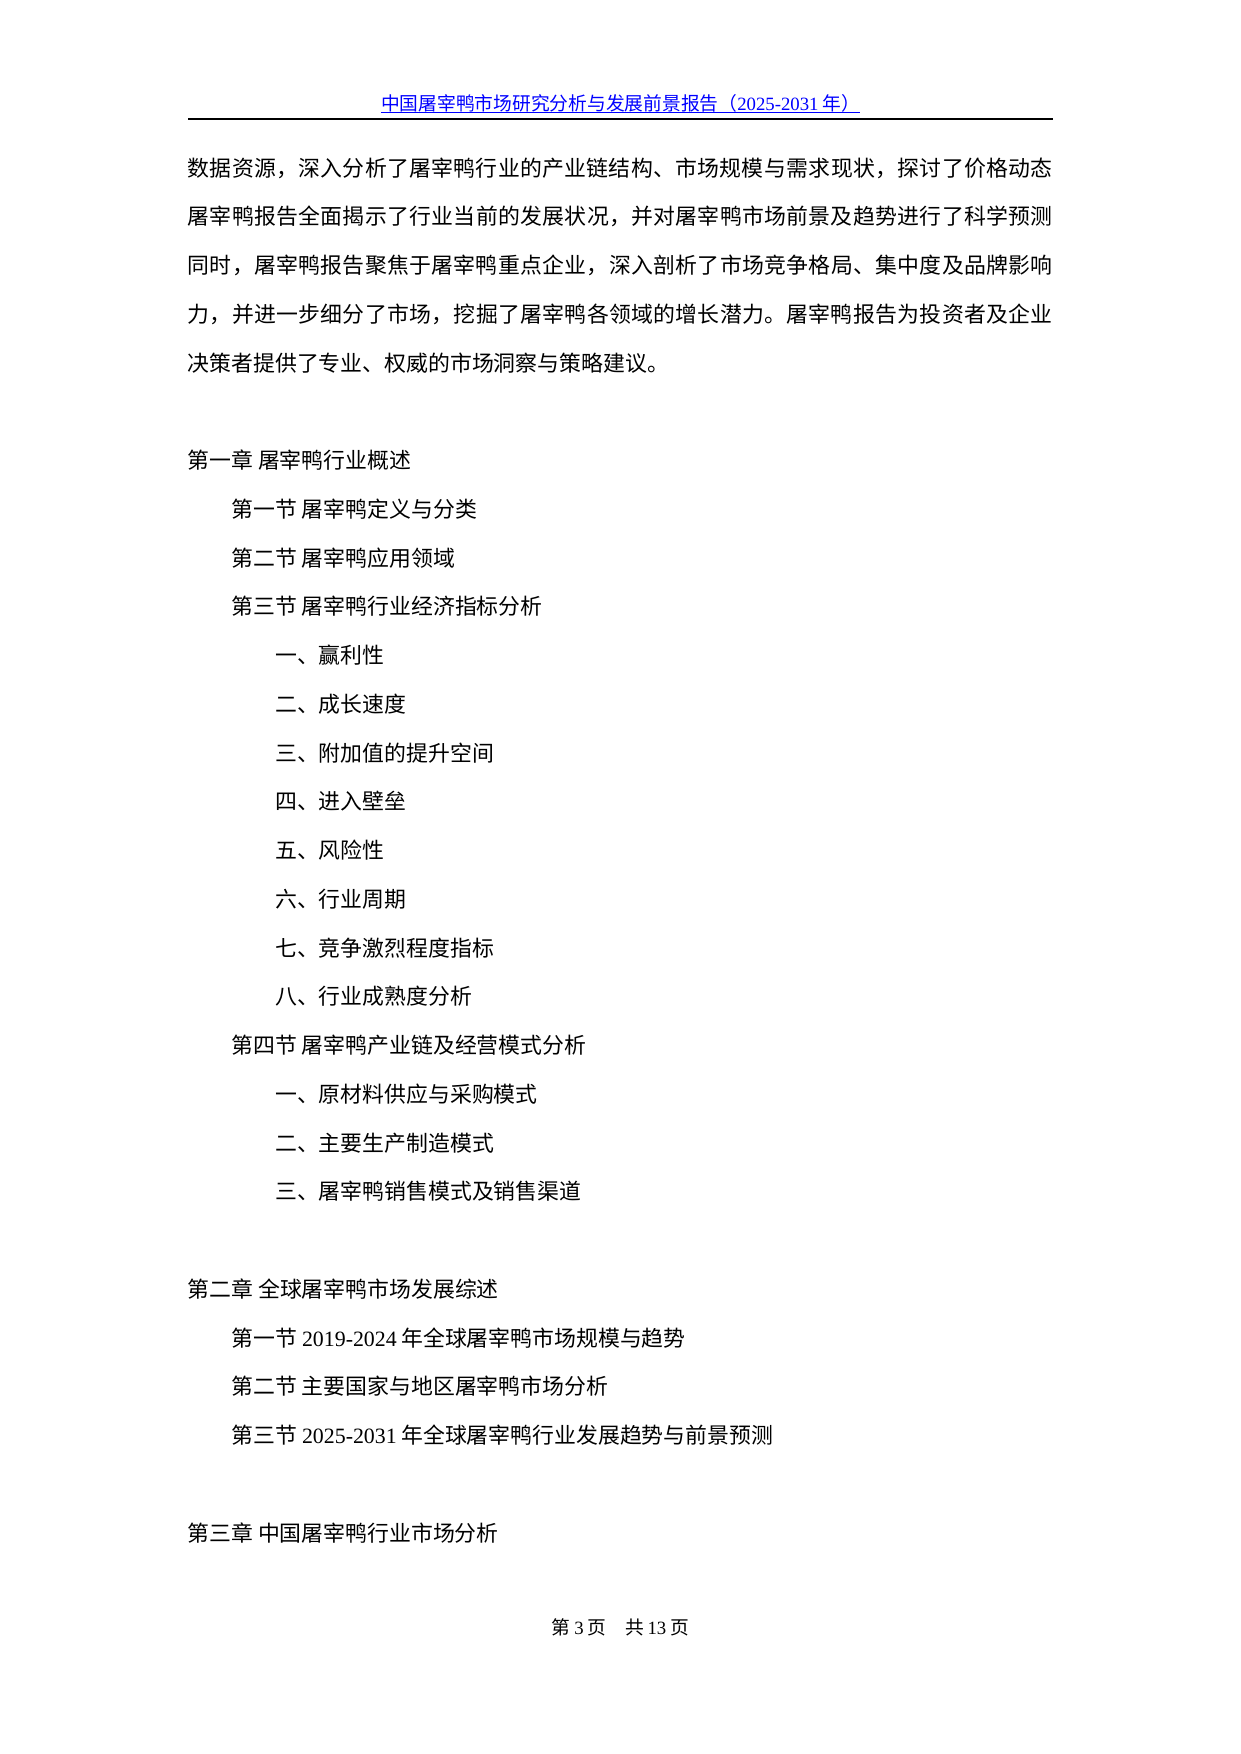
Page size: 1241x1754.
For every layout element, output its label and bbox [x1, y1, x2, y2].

text [187, 150, 1053, 1548]
